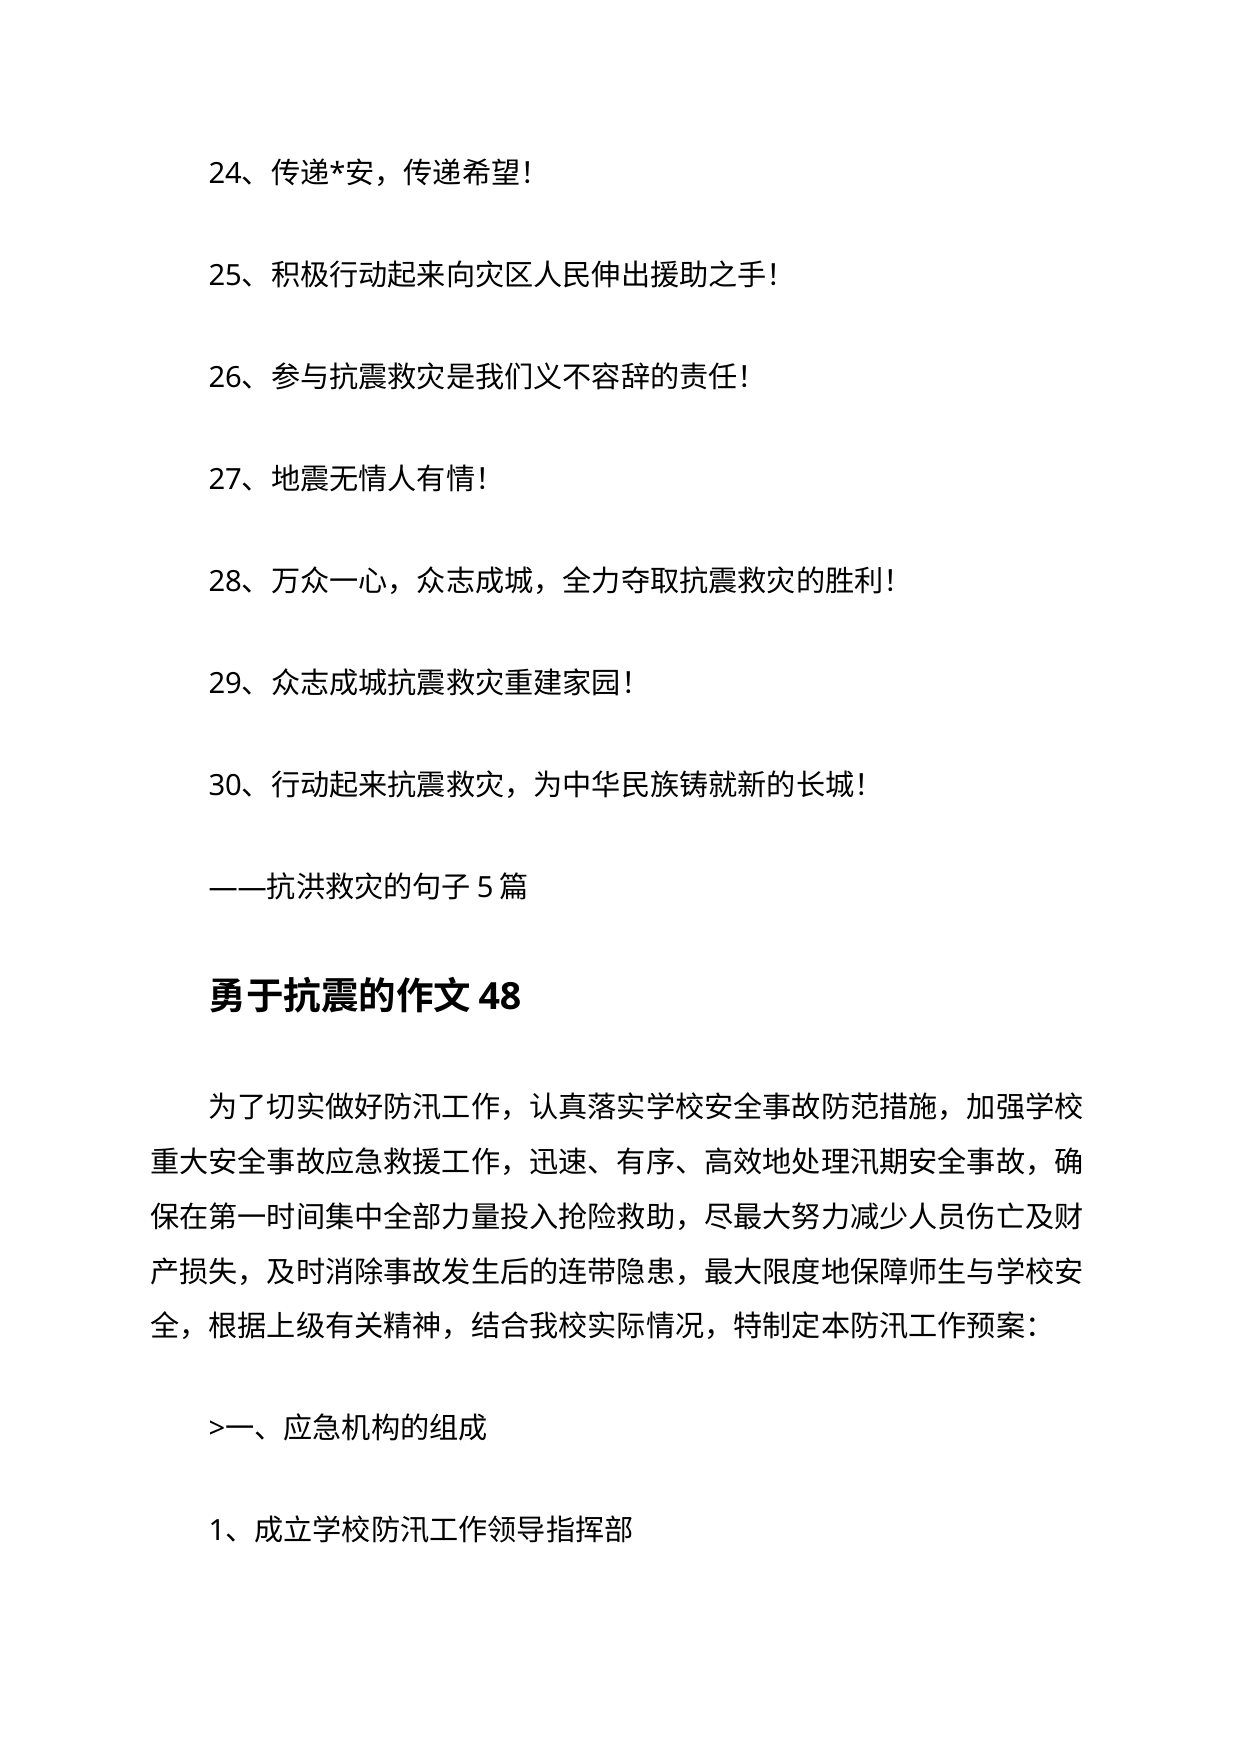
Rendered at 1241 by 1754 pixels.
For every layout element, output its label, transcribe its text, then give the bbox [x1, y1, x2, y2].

text 26、参与抗震救灾是我们义不容辞的责任！ [150, 354, 1090, 396]
text 28、万众一心，众志成城，全力夺取抗震救灾的胜利！ [150, 558, 1090, 600]
text 27、地震无情人有情！ [150, 456, 1090, 498]
text 为了切实做好防汛工作，认真落实学校安全事故防范措施，加强学校重大安全事故应急救援工作，迅速、有序、高效地处理汛期安全事故，确保在第一时间集中全部力量投入抢险救助，尽最大努力减少人员伤亡及财产损失，及时消除事故发生后的连带隐患，最大限度地保障师生与学校安全，根据上级有关精神，结合我校实际情况，特制定本防汛工作预案： [150, 1083, 1090, 1345]
text 24、传递*安，传递希望！ [150, 150, 1090, 192]
text ——抗洪救灾的句子5篇 [150, 864, 1090, 906]
text 30、行动起来抗震救灾，为中华民族铸就新的长城！ [150, 762, 1090, 804]
text >一、应急机构的组成 [150, 1405, 1090, 1447]
text 25、积极行动起来向灾区人民伸出援助之手！ [150, 252, 1090, 294]
text 1、成立学校防汛工作领导指挥部 [150, 1507, 1090, 1549]
text 29、众志成城抗震救灾重建家园！ [150, 660, 1090, 702]
text 勇于抗震的作文48 [150, 966, 1090, 1020]
